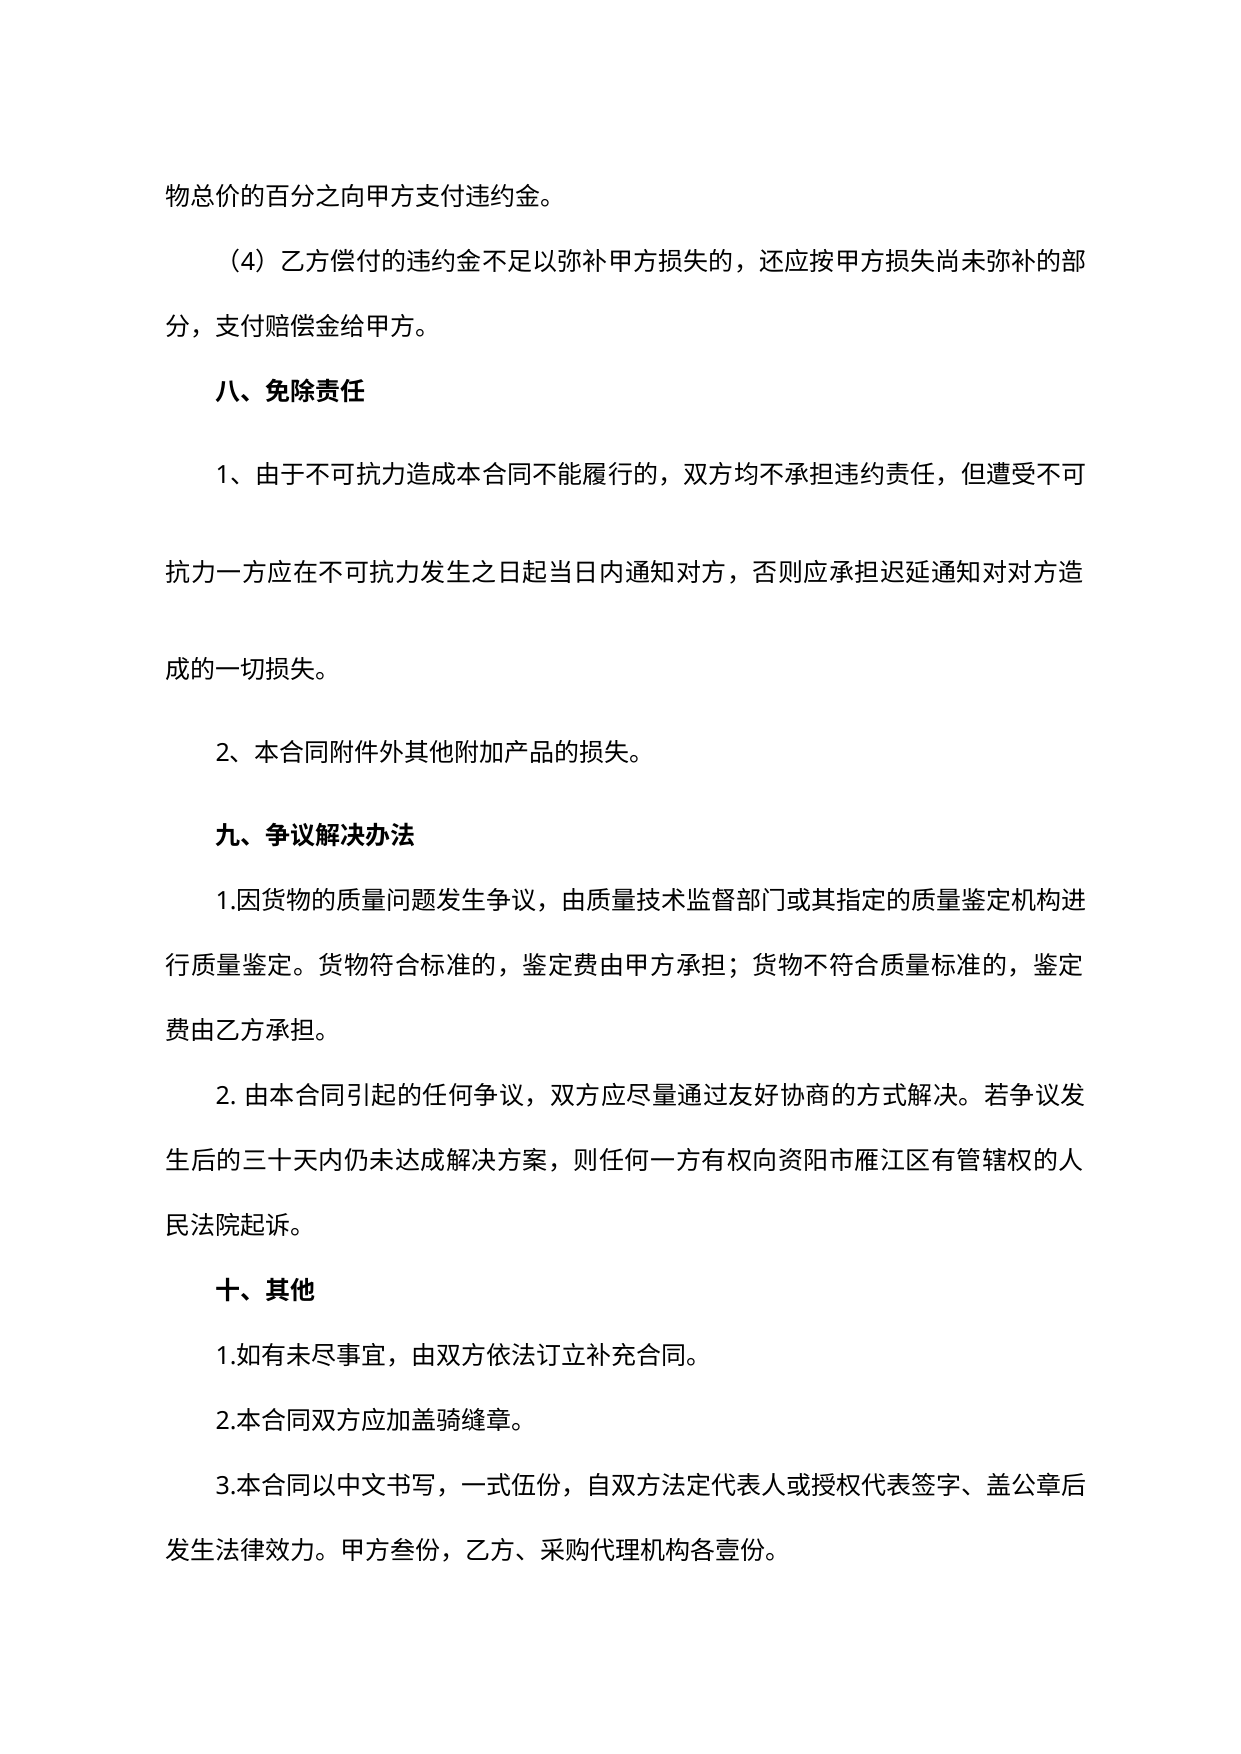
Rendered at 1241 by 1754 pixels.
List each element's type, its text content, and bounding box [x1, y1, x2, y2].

text （4）乙方偿付的违约金不足以弥补甲方损失的，还应按甲方损失尚未弥补的部分，支付赔偿金给甲方。 [165, 227, 1087, 357]
text 十、其他 [165, 1256, 1087, 1321]
text 2. 由本合同引起的任何争议，双方应尽量通过友好协商的方式解决。若争议发生后的三十天内仍未达成解决方案，则任何一方有权向资阳市雁江区有管辖权的人民法院起诉。 [165, 1061, 1087, 1256]
text 1.如有未尽事宜，由双方依法订立补充合同。 [165, 1321, 1087, 1386]
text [165, 162, 1087, 227]
text 八、免除责任 [165, 357, 1087, 422]
text 2、本合同附件外其他附加产品的损失。 [165, 718, 1087, 783]
text 1.因货物的质量问题发生争议，由质量技术监督部门或其指定的质量鉴定机构进行质量鉴定。货物符合标准的，鉴定费由甲方承担；货物不符合质量标准的，鉴定费由乙方承担。 [165, 866, 1087, 1061]
text 2.本合同双方应加盖骑缝章。 [165, 1386, 1087, 1451]
text 九、争议解决办法 [165, 801, 1087, 866]
text 3.本合同以中文书写，一式伍份，自双方法定代表人或授权代表签字、盖公章后发生法律效力。甲方叁份，乙方、采购代理机构各壹份。 [165, 1451, 1087, 1581]
text 1、由于不可抗力造成本合同不能履行的，双方均不承担违约责任，但遭受不可抗力一方应在不可抗力发生之日起当日内通知对方，否则应承担迟延通知对对方造成的一切损失。 [165, 440, 1087, 700]
